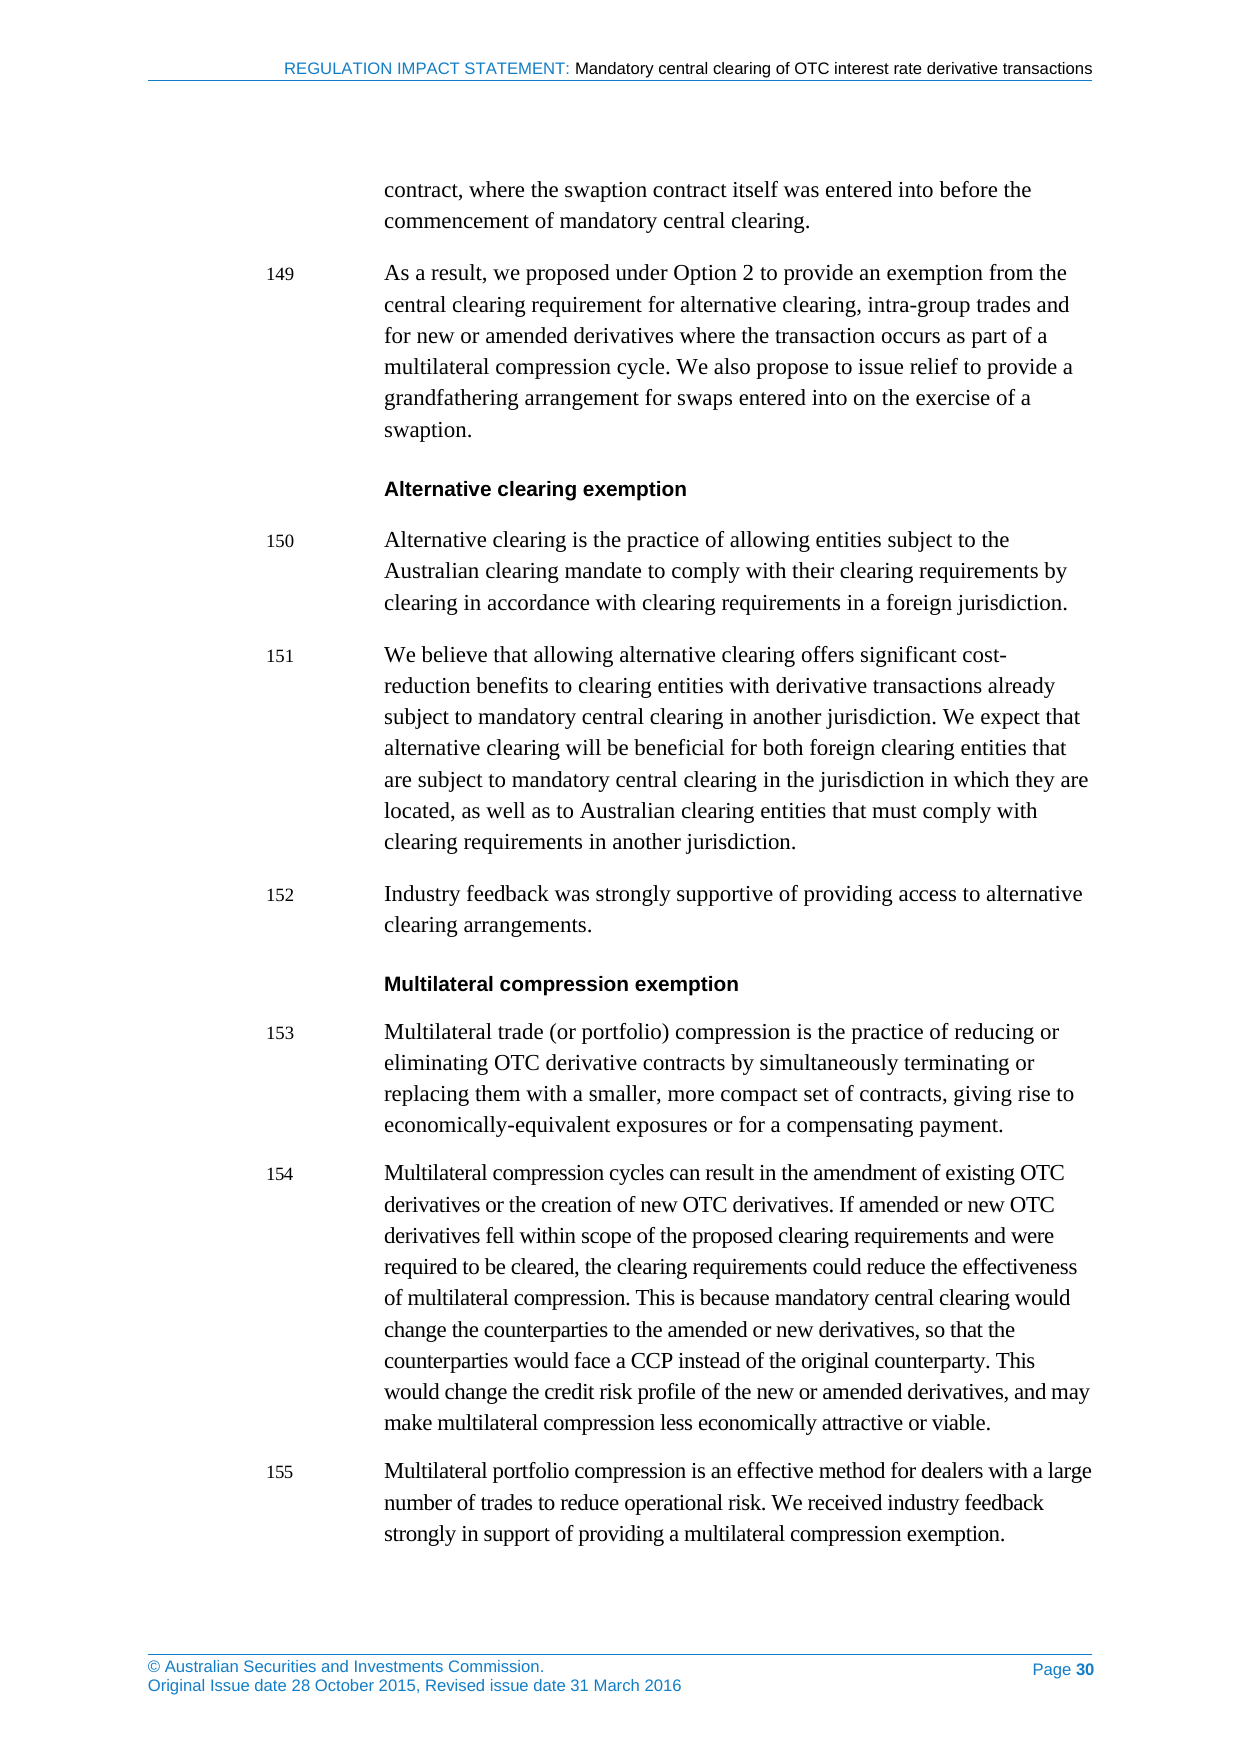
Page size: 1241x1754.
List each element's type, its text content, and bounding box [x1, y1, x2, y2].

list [266, 171, 1092, 234]
subtitle Multilateral compression exemption [384, 967, 1092, 996]
list Multilateral trade (or portfolio) compression is the practice of reducing or eliminating OTC derivative contracts by simultaneously terminating or replacing them with a smaller, more compact set of contracts, giving rise to economically-equivalent exposures or for a compensating payment. [266, 1013, 1092, 1138]
list Alternative clearing is the practice of allowing entities subject to the Australian clearing mandate to comply with their clearing requirements by clearing in accordance with clearing requirements in a foreign jurisdiction. [266, 521, 1092, 615]
list Industry feedback was strongly supportive of providing access to alternative clearing arrangements. [266, 875, 1092, 938]
list Multilateral compression cycles can result in the amendment of existing OTC derivatives or the creation of new OTC derivatives. If amended or new OTC derivatives fell within scope of the proposed clearing requirements and were required to be cleared, the clearing requirements could reduce the effectiveness of multilateral compression. This is because mandatory central clearing would change the counterparties to the amended or new derivatives, so that the counterparties would face a CCP instead of the original counterparty. This would change the credit risk profile of the new or amended derivatives, and may make multilateral compression less economically attractive or viable. [266, 1154, 1092, 1436]
subtitle Alternative clearing exemption [384, 471, 1092, 500]
list Multilateral portfolio compression is an effective method for dealers with a large number of trades to reduce operational risk. We received industry feedback strongly in support of providing a multilateral compression exemption. [266, 1452, 1092, 1546]
list We believe that allowing alternative clearing offers significant cost-reduction benefits to clearing entities with derivative transactions already subject to mandatory central clearing in another jurisdiction. We expect that alternative clearing will be beneficial for both foreign clearing entities that are subject to mandatory central clearing in the jurisdiction in which they are located, as well as to Australian clearing entities that must comply with clearing requirements in another jurisdiction. [266, 636, 1092, 854]
list As a result, we proposed under Option 2 to provide an exemption from the central clearing requirement for alternative clearing, intra-group trades and for new or amended derivatives where the transaction occurs as part of a multilateral compression cycle. We also propose to issue relief to provide a grandfathering arrangement for swaps entered into on the exercise of a swaption. [266, 254, 1092, 442]
